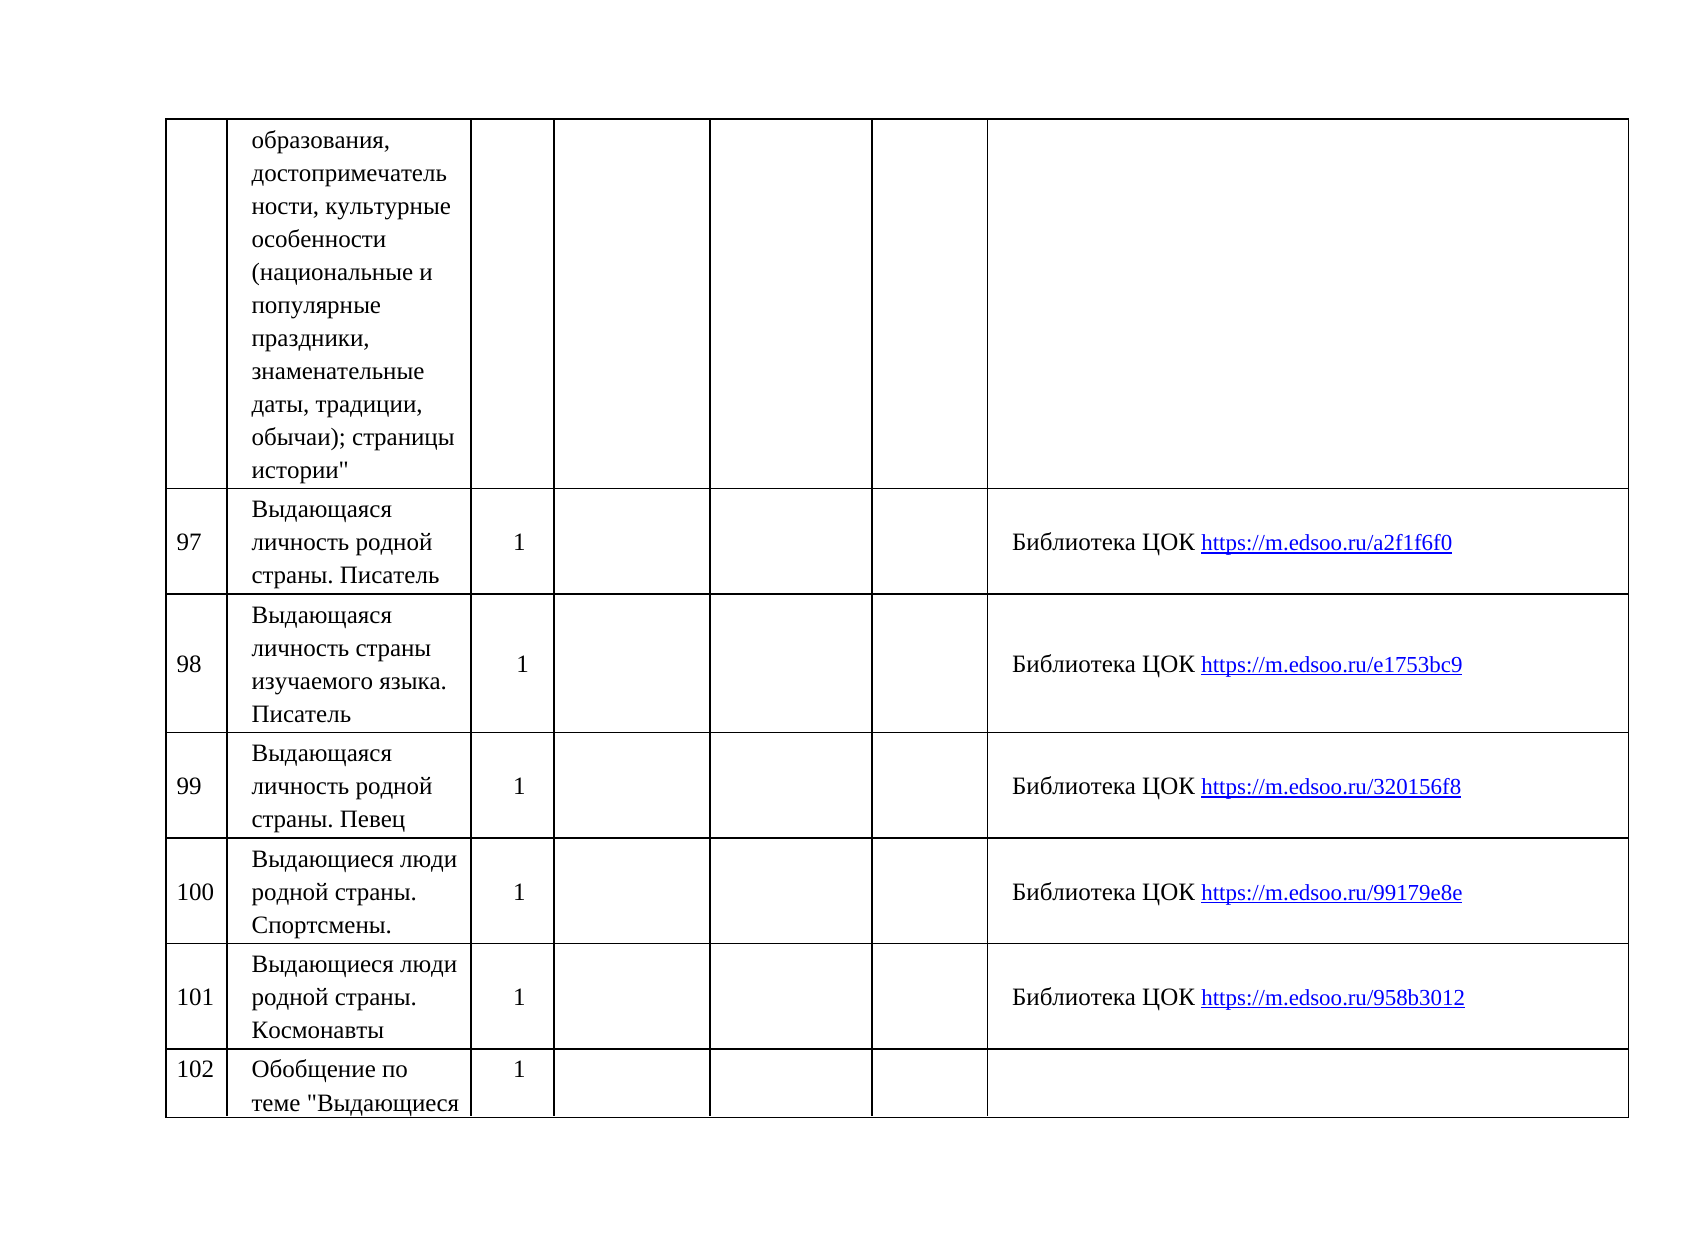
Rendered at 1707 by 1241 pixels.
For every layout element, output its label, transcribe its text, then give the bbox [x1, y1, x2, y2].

table_cell 1 [472, 120, 553, 488]
table_cell 102 [167, 1050, 226, 1116]
table_cell 100 [167, 839, 226, 942]
table_cell 97 [167, 489, 226, 593]
table_cell 96 [167, 120, 226, 488]
table_cell Выдающиеся люди родной страны. Спортсмены. [228, 839, 470, 942]
table_cell [873, 1050, 987, 1116]
table_cell [555, 944, 709, 1048]
table_cell [873, 120, 987, 488]
table_cell [711, 839, 871, 942]
table_cell 1 [472, 489, 553, 593]
table_cell [711, 1050, 871, 1116]
table_cell [873, 489, 987, 593]
table_cell 1 [472, 733, 553, 837]
table_cell [555, 733, 709, 837]
table_cell Выдающаяся личность родной страны. Писатель [228, 489, 470, 593]
table_cell 1 [472, 1050, 553, 1116]
table_cell Выдающаяся личность страны изучаемого языка. Писатель [228, 595, 470, 732]
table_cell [228, 1050, 470, 1116]
table_cell Выдающаяся личность родной страны. Певец [228, 733, 470, 837]
table_cell [711, 595, 871, 732]
table_cell [555, 1050, 709, 1116]
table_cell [988, 120, 1628, 488]
table_cell [873, 839, 987, 942]
table_cell 1 [472, 595, 553, 732]
table_cell [873, 733, 987, 837]
table_cell [711, 733, 871, 837]
table_cell 1 [472, 944, 553, 1048]
table_cell [988, 1050, 1628, 1116]
table_cell 1 [555, 120, 709, 488]
table_cell Библиотека ЦОК https://m.edsoo.ru/320156f8 [988, 733, 1628, 837]
table_cell [555, 839, 709, 942]
table_cell [711, 944, 871, 1048]
table_cell [711, 120, 871, 488]
table_cell [873, 595, 987, 732]
table_cell Библиотека ЦОК https://m.edsoo.ru/a2f1f6f0 [988, 489, 1628, 593]
table_cell 1 [472, 839, 553, 942]
table_cell [555, 595, 709, 732]
table_cell Библиотека ЦОК https://m.edsoo.ru/958b3012 [988, 944, 1628, 1048]
table_cell [873, 944, 987, 1048]
table_cell [555, 489, 709, 593]
table_cell Библиотека ЦОК https://m.edsoo.ru/99179e8e [988, 839, 1628, 942]
table_cell 101 [167, 944, 226, 1048]
table_cell Выдающиеся люди родной страны. Космонавты [228, 944, 470, 1048]
table_cell 99 [167, 733, 226, 837]
table_cell Библиотека ЦОК https://m.edsoo.ru/e1753bc9 [988, 595, 1628, 732]
table_cell 98 [167, 595, 226, 732]
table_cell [228, 120, 470, 488]
table_cell [711, 489, 871, 593]
